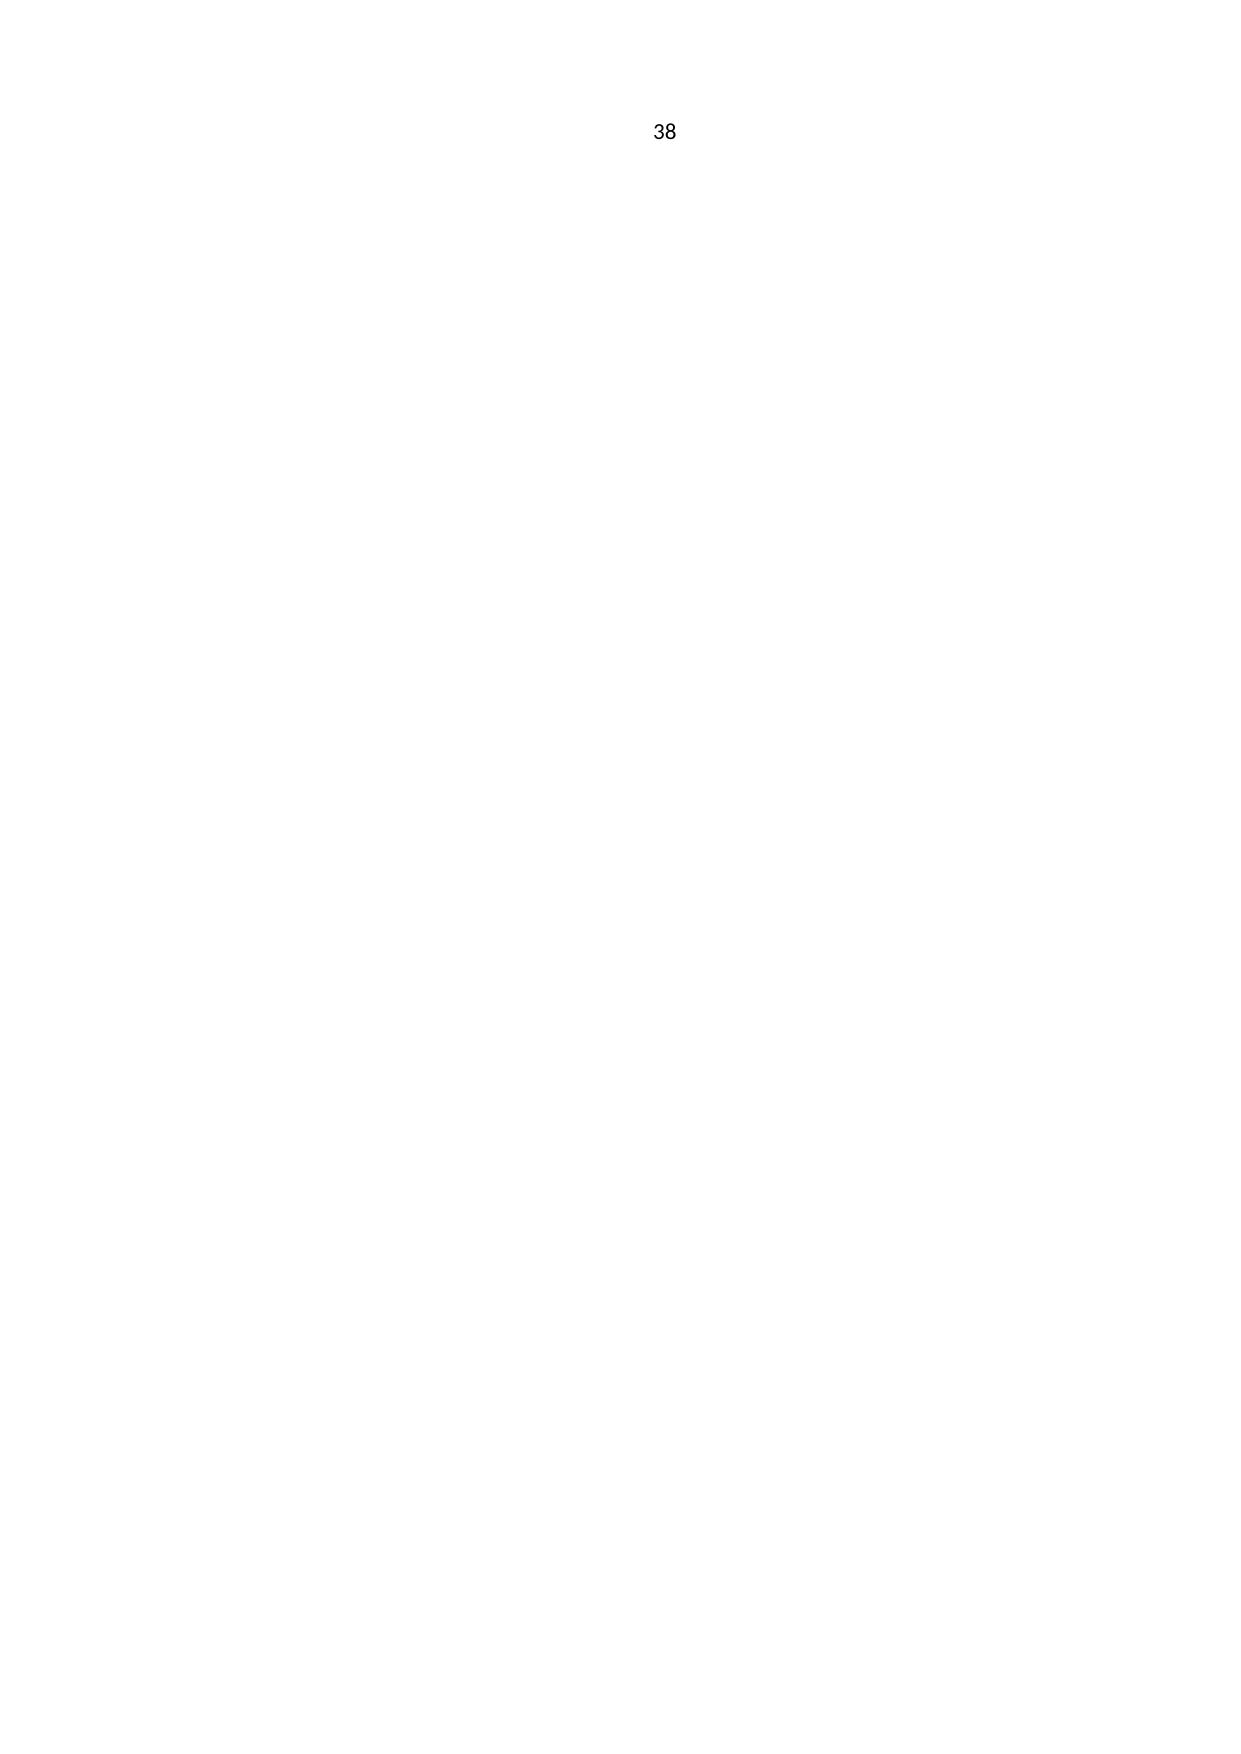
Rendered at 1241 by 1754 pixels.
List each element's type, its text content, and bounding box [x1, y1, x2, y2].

text 38 [653, 117, 1154, 145]
